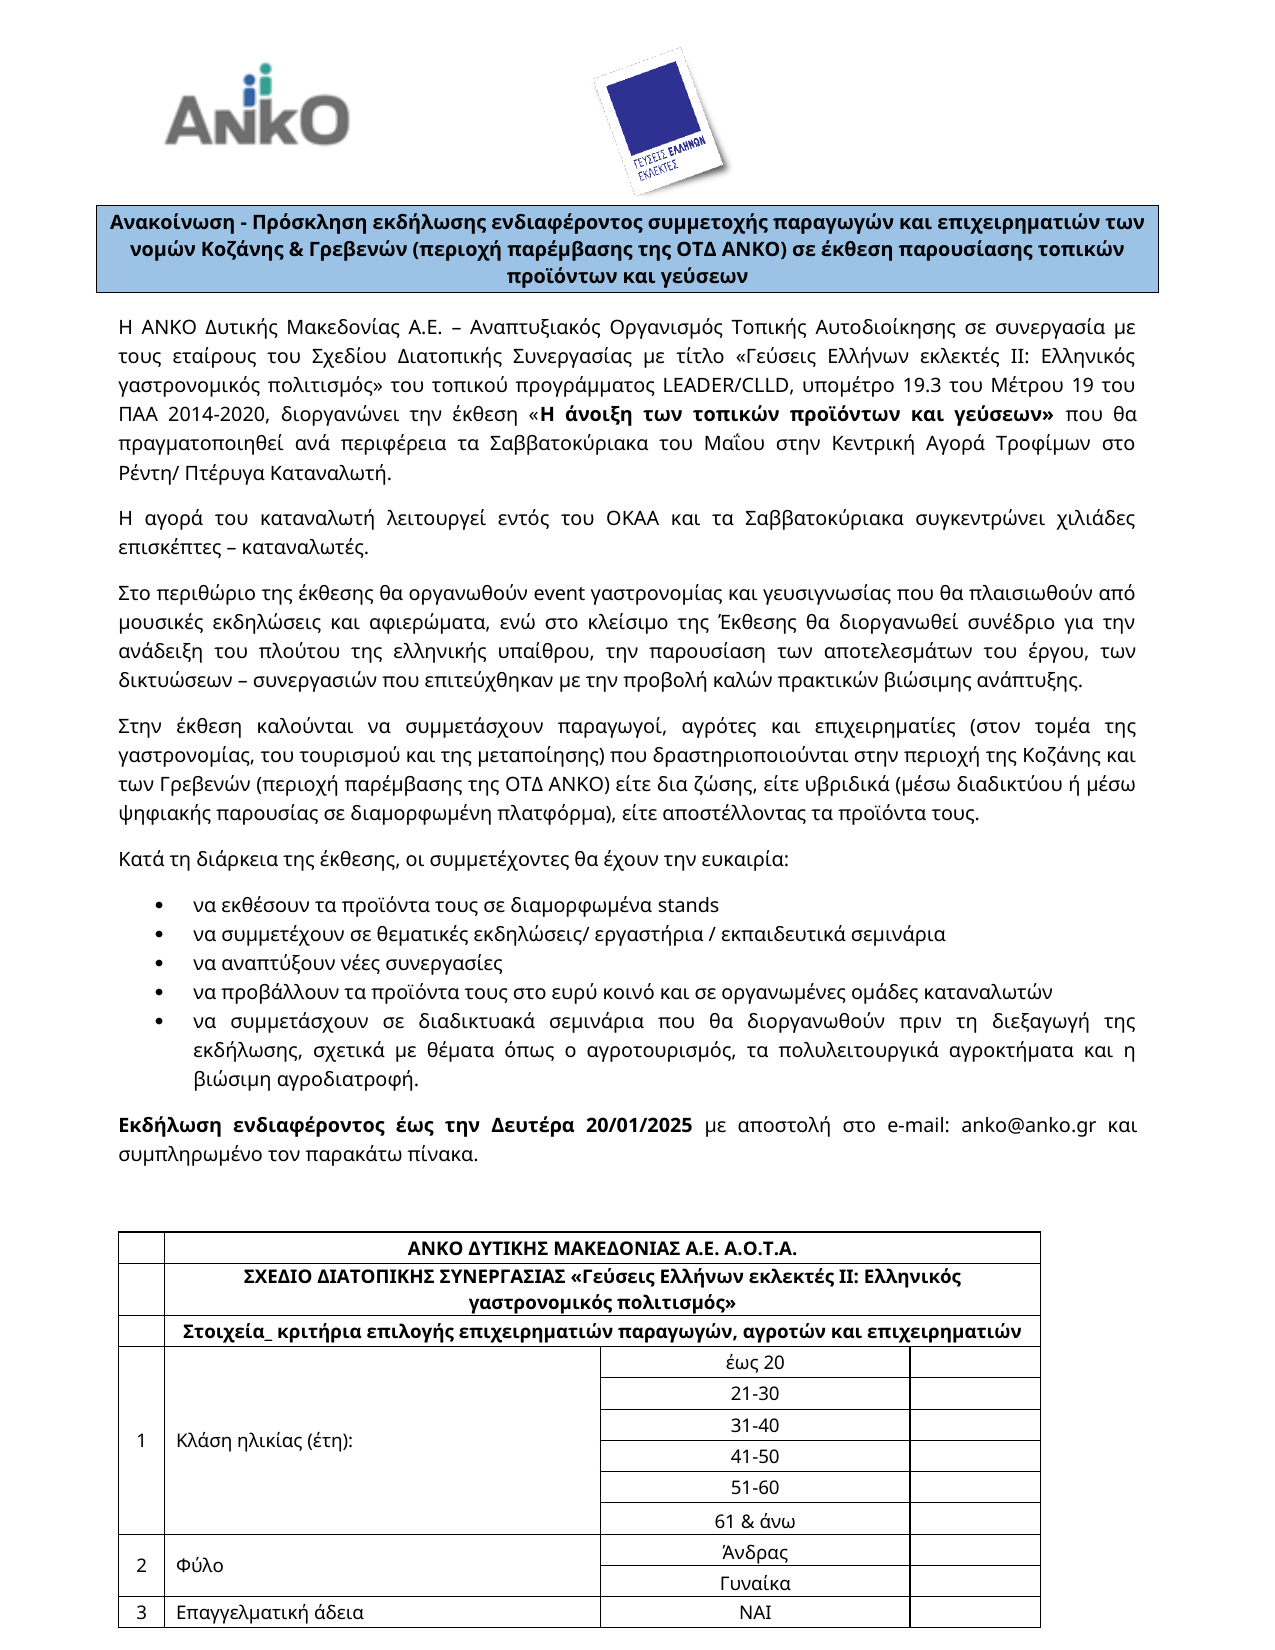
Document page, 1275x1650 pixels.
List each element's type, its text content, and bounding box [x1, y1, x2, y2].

table_cell Επαγγελματική άδεια [165, 1597, 600, 1627]
table_cell [911, 1441, 1040, 1471]
table_cell Γυναίκα [601, 1566, 909, 1596]
table_cell 41-50 [601, 1441, 909, 1471]
table_header Ανακοίνωση - Πρόσκληση εκδήλωσης ενδιαφέροντος συμμετοχής παραγωγών και επιχειρηματιών των νομών Κοζάνης & Γρεβενών (περιοχή παρέμβασης της ΟΤΔ ΑΝΚΟ) σε έκθεση παρουσίασης τοπικών προϊόντων και γεύσεων [97, 206, 1158, 292]
table_cell Στοιχεία_ κριτήρια επιλογής επιχειρηματιών παραγωγών, αγροτών και επιχειρηματιών [165, 1316, 1040, 1346]
table_cell [911, 1566, 1040, 1596]
text Εκδήλωση ενδιαφέροντος έως την Δευτέρα 20/01/2025 με αποστολή στο e-mail: anko@anko.gr και συμπληρωμένο τον παρακάτω πίνακα. [118, 1111, 1137, 1167]
table_cell 1 [119, 1347, 164, 1533]
table_cell 3 [119, 1597, 164, 1627]
text Η ΑΝΚΟ Δυτικής Μακεδονίας Α.Ε. – Αναπτυξιακός Οργανισμός Τοπικής Αυτοδιοίκησης σε συνεργασία με τους εταίρους του Σχεδίου Διατοπικής Συνεργασίας με τίτλο «Γεύσεις Ελλήνων εκλεκτές ΙΙ: Ελληνικός γαστρονομικός πολιτισμός» του τοπικού προγράμματος LEADER/CLLD, υπομέτρο 19.3 του Μέτρου 19 του ΠΑΑ 2014-2020, διοργανώνει την έκθεση «Η άνοιξη των τοπικών προϊόντων και γεύσεων» που θα πραγματοποιηθεί ανά περιφέρεια τα Σαββατοκύριακα του Μαΐου στην Κεντρική Αγορά Τροφίμων στο Ρέντη/ Πτέρυγα Καταναλωτή. [118, 313, 1137, 486]
table_cell ΝΑΙ [601, 1597, 909, 1627]
list να αναπτύξουν νέες συνεργασίες [156, 949, 1137, 976]
table_cell ΣΧΕΔΙΟ ΔΙΑΤΟΠΙΚΗΣ ΣΥΝΕΡΓΑΣΙΑΣ «Γεύσεις Ελλήνων εκλεκτές ΙΙ: Ελληνικός γαστρονομικός πολιτισμός» [165, 1264, 1040, 1315]
table_cell Φύλο [165, 1535, 600, 1596]
table_cell [911, 1378, 1040, 1408]
table_cell 31-40 [601, 1410, 909, 1440]
text Στην έκθεση καλούνται να συμμετάσχουν παραγωγοί, αγρότες και επιχειρηματίες (στον τομέα της γαστρονομίας, του τουρισμού και της μεταποίησης) που δραστηριοποιούνται στην περιοχή της Κοζάνης και των Γρεβενών (περιοχή παρέμβασης της ΟΤΔ ΑΝΚΟ) είτε δια ζώσης, είτε υβριδικά (μέσω διαδικτύου ή μέσω ψηφιακής παρουσίας σε διαμορφωμένη πλατφόρμα), είτε αποστέλλοντας τα προϊόντα τους. [118, 712, 1137, 826]
table_cell 51-60 [601, 1472, 909, 1502]
table_cell 21-30 [601, 1378, 909, 1408]
table_cell [911, 1472, 1040, 1502]
table_cell έως 20 [601, 1347, 909, 1377]
table_cell [911, 1503, 1040, 1533]
list να συμμετάσχουν σε διαδικτυακά σεμινάρια που θα διοργανωθούν πριν τη διεξαγωγή της εκδήλωσης, σχετικά με θέματα όπως ο αγροτουρισμός, τα πολυλειτουργικά αγροκτήματα και η βιώσιμη αγροδιατροφή. [156, 1007, 1137, 1092]
table_header ΑΝΚΟ ΔΥΤΙΚΗΣ ΜΑΚΕΔΟΝΙΑΣ Α.Ε. Α.Ο.Τ.Α. [165, 1233, 1040, 1263]
table_cell 61 & άνω [601, 1503, 909, 1533]
text Η αγορά του καταναλωτή λειτουργεί εντός του ΟΚΑΑ και τα Σαββατοκύριακα συγκεντρώνει χιλιάδες επισκέπτες – καταναλωτές. [118, 504, 1137, 561]
table_cell [911, 1597, 1040, 1627]
picture [585, 44, 736, 201]
table_header [119, 1233, 164, 1263]
table_cell Άνδρας [601, 1535, 909, 1565]
text Στο περιθώριο της έκθεσης θα οργανωθούν event γαστρονομίας και γευσιγνωσίας που θα πλαισιωθούν από μουσικές εκδηλώσεις και αφιερώματα, ενώ στο κλείσιμο της Έκθεσης θα διοργανωθεί συνέδριο για την ανάδειξη του πλούτου της ελληνικής υπαίθρου, την παρουσίαση των αποτελεσμάτων του έργου, των δικτυώσεων – συνεργασιών που επιτεύχθηκαν με την προβολή καλών πρακτικών βιώσιμης ανάπτυξης. [118, 579, 1137, 693]
list να εκθέσουν τα προϊόντα τους σε διαμορφωμένα stands [156, 891, 1137, 918]
table_cell [911, 1535, 1040, 1565]
table_cell 2 [119, 1535, 164, 1596]
text Κατά τη διάρκεια της έκθεσης, οι συμμετέχοντες θα έχουν την ευκαιρία: [118, 845, 1137, 872]
table_cell [911, 1347, 1040, 1377]
table_cell [911, 1410, 1040, 1440]
table_cell [119, 1316, 164, 1346]
list να συμμετέχουν σε θεματικές εκδηλώσεις/ εργαστήρια / εκπαιδευτικά σεμινάρια [156, 920, 1137, 947]
list να προβάλλουν τα προϊόντα τους στο ευρύ κοινό και σε οργανωμένες ομάδες καταναλωτών [156, 978, 1137, 1005]
picture [118, 50, 392, 166]
table_cell [119, 1264, 164, 1315]
table_cell Κλάση ηλικίας (έτη): [165, 1347, 600, 1533]
